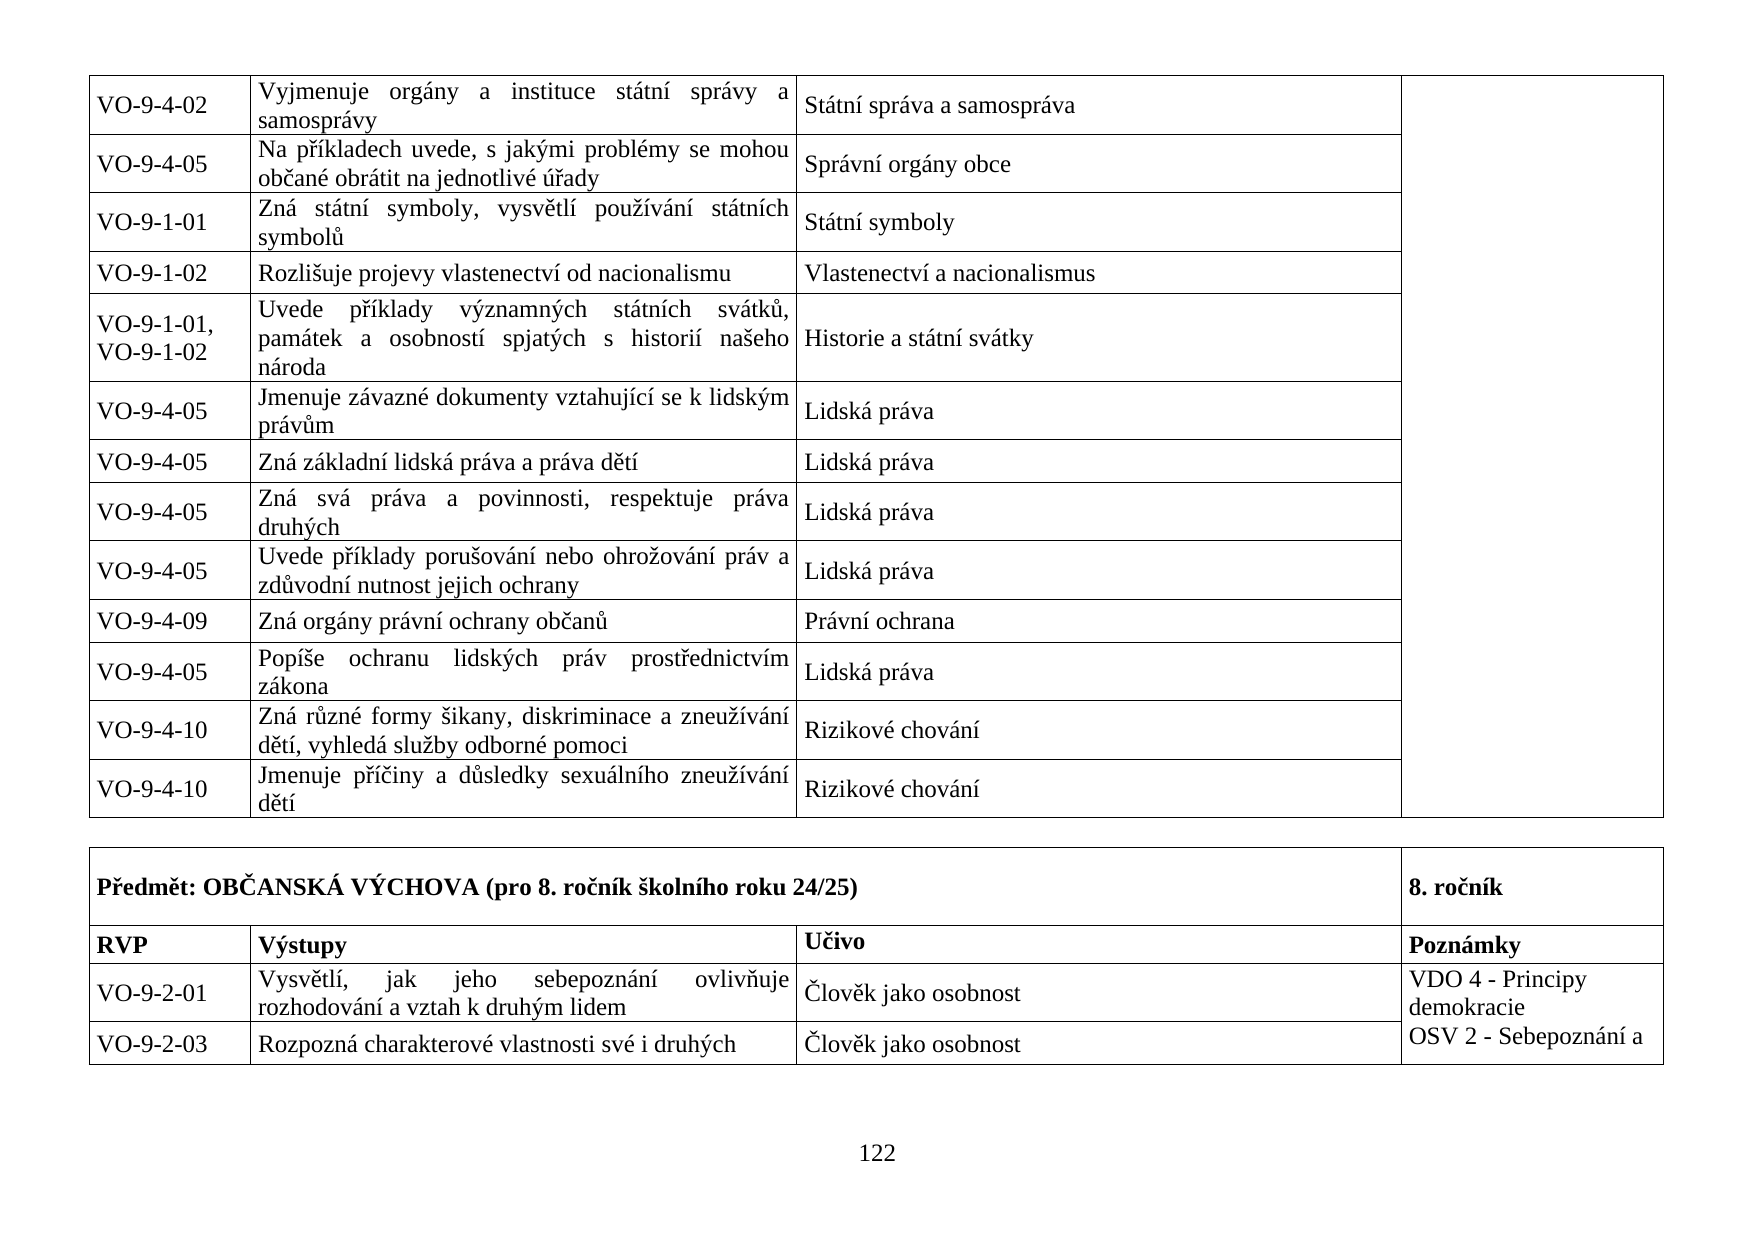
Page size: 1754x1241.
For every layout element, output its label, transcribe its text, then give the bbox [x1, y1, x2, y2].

table_cell VO-9-4-05 [90, 135, 250, 192]
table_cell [797, 1022, 1401, 1064]
table_cell Vyjmenuje orgány a instituce státní správy a samosprávy [251, 76, 796, 133]
table_cell Na příkladech uvede, s jakými problémy se mohou občané obrátit na jednotlivé úřady [251, 135, 796, 192]
table_cell VO-9-4-02 [90, 76, 250, 133]
table_cell Lidská práva [797, 541, 1401, 599]
table_cell RVP [90, 926, 250, 963]
table_cell Rizikové chování [797, 701, 1401, 759]
table_cell Vysvětlí, jak jeho sebepoznání ovlivňuje rozhodování a vztah k druhým lidem [251, 964, 796, 1021]
table_cell Lidská práva [797, 382, 1401, 439]
table_cell Lidská práva [797, 483, 1401, 540]
table_cell VDO 4 - Principy demokracie OSV 2 - Sebepoznání a sebepojetí OSV 7 - Mezilidské vztahy OSV 8 - Komunikace OSV 11 - Hodnoty, postoje, praktická etika MKV 1 – Kulturní diference MKV 5 - Princip sociálního smíru a solidarity [1402, 964, 1663, 1064]
table_cell Vlastenectví a nacionalismus [797, 252, 1401, 293]
table_cell Popíše ochranu lidských práv prostřednictvím zákona [251, 643, 796, 700]
table_cell Zná svá práva a povinnosti, respektuje práva druhých [251, 483, 796, 540]
table_cell Jmenuje závazné dokumenty vztahující se k lidským právům [251, 382, 796, 439]
table_cell Rozpozná charakterové vlastnosti své i druhých [251, 1022, 796, 1064]
table_cell Poznámky [1402, 926, 1663, 963]
table_cell Historie a státní svátky [797, 294, 1401, 381]
table_cell Zná různé formy šikany, diskriminace a zneužívání dětí, vyhledá služby odborné pomoci [251, 701, 796, 759]
table_cell VO-9-4-05 [90, 541, 250, 599]
table_cell VO-9-4-05 [90, 440, 250, 482]
table_cell VO-9-1-01, VO-9-1-02 [90, 294, 250, 381]
table_cell Člověk jako osobnost [797, 964, 1401, 1021]
table_header 8. ročník [1402, 848, 1663, 925]
table_cell VO-9-2-01 [90, 964, 250, 1021]
table_cell Lidská práva [797, 643, 1401, 700]
table_cell Zná základní lidská práva a práva dětí [251, 440, 796, 482]
table_cell Učivo [797, 926, 1401, 963]
table_cell VO-9-1-02 [90, 252, 250, 293]
table_cell VO-9-4-05 [90, 382, 250, 439]
table_cell Státní symboly [797, 193, 1401, 251]
table_cell VO-9-4-05 [90, 643, 250, 700]
table_cell Uvede příklady porušování nebo ohrožování práv a zdůvodní nutnost jejich ochrany [251, 541, 796, 599]
table_cell VO-9-4-05 [90, 483, 250, 540]
table_cell Lidská práva [797, 440, 1401, 482]
table_cell Státní správa a samospráva [797, 76, 1401, 133]
table_cell Rozlišuje projevy vlastenectví od nacionalismu [251, 252, 796, 293]
table_cell VO-9-1-01 [90, 193, 250, 251]
table_cell VO-9-4-10 [90, 760, 250, 817]
table_cell Správní orgány obce [797, 135, 1401, 192]
table_cell VO-9-4-10 [90, 701, 250, 759]
table_cell Právní ochrana [797, 600, 1401, 642]
table_header Předmět: OBČANSKÁ VÝCHOVA (pro 8. ročník školního roku 24/25) [90, 848, 1401, 925]
table_cell VO-9-4-09 [90, 600, 250, 642]
table_cell Jmenuje příčiny a důsledky sexuálního zneužívání dětí [251, 760, 796, 817]
table_cell VO-9-2-03 [90, 1022, 250, 1064]
table_cell Uvede příklady významných státních svátků, památek a osobností spjatých s historií našeho národa [251, 294, 796, 381]
table_cell Rizikové chování [797, 760, 1401, 817]
table_cell Výstupy [251, 926, 796, 963]
table_cell Zná orgány právní ochrany občanů [251, 600, 796, 642]
table_cell Zná státní symboly, vysvětlí používání státních symbolů [251, 193, 796, 251]
